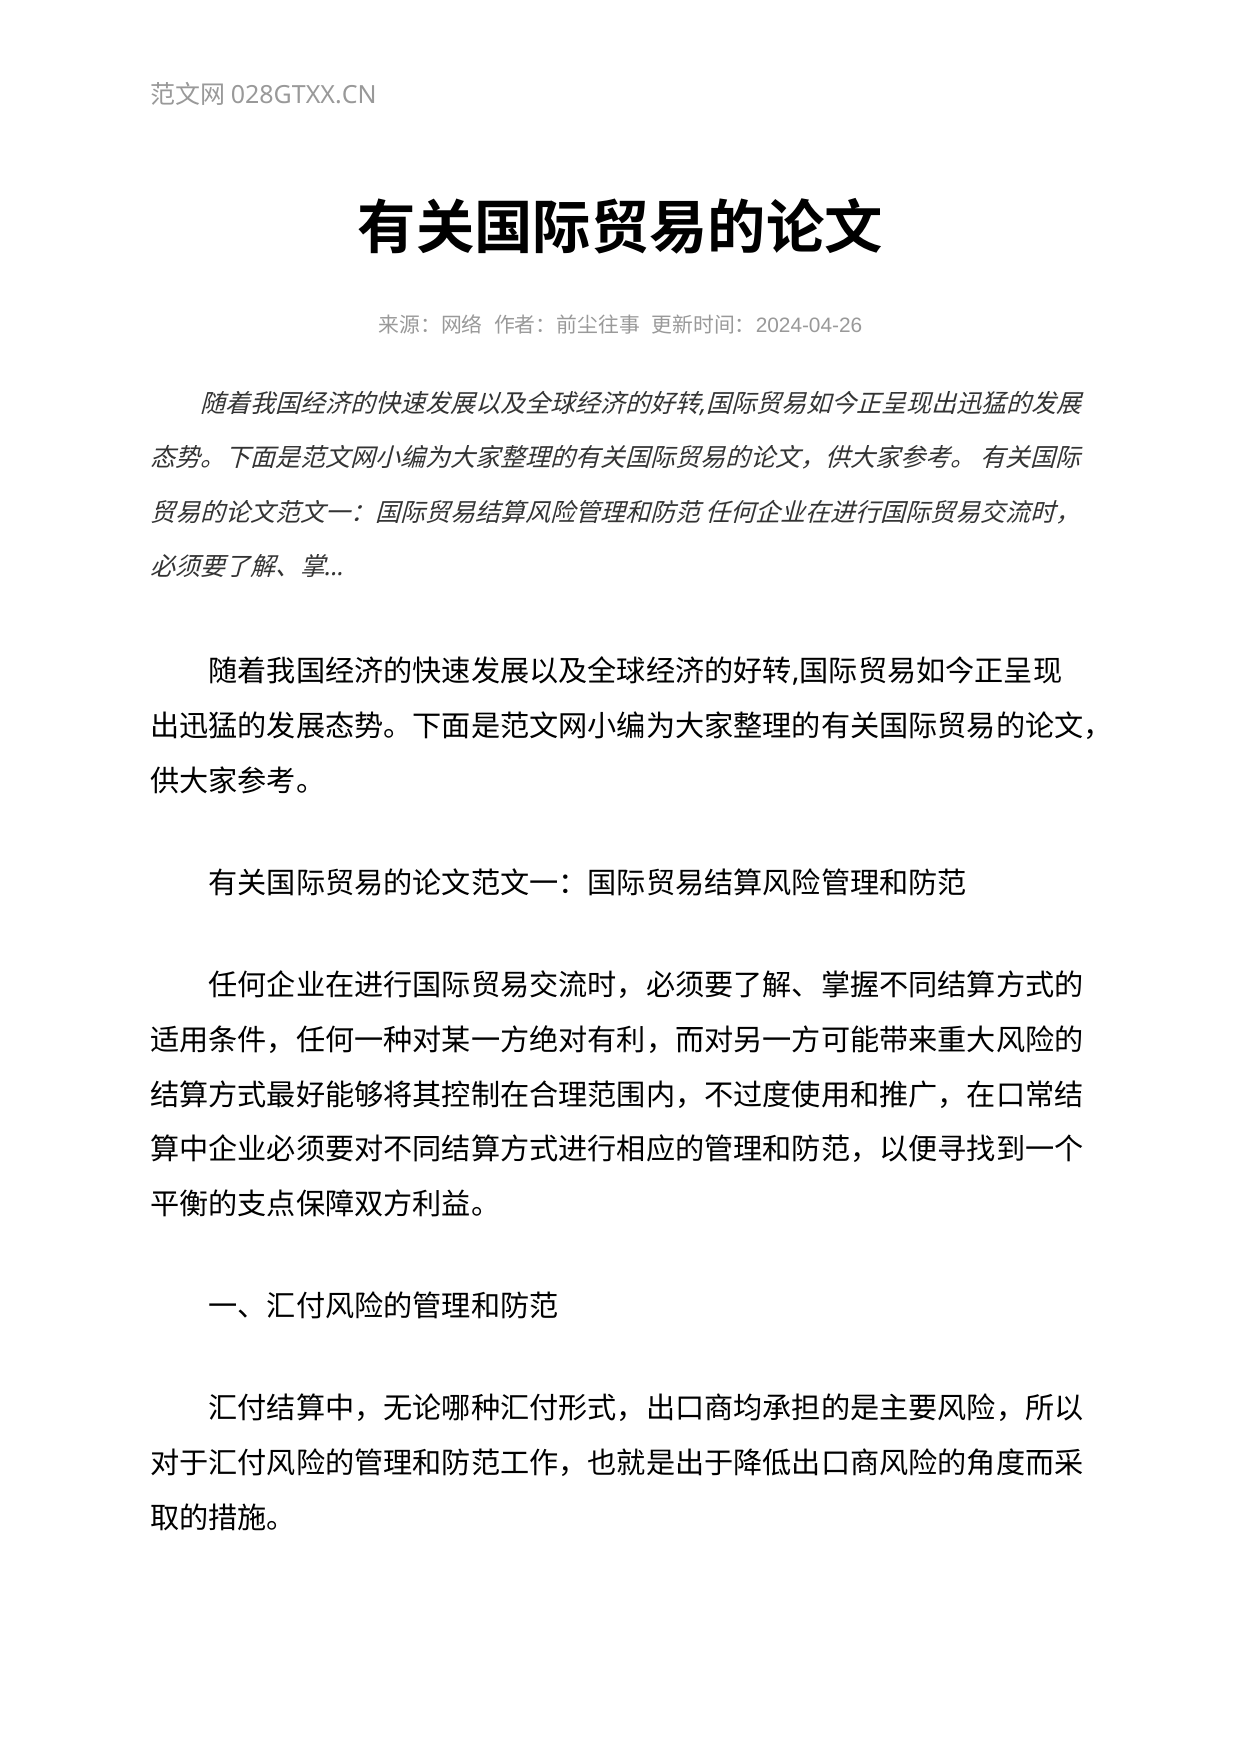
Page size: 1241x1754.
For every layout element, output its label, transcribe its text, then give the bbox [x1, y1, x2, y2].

text 汇付结算中，无论哪种汇付形式，出口商均承担的是主要风险，所以对于汇付风险的管理和防范工作，也就是出于降低出口商风险的角度而采取的措施。 [150, 1384, 1090, 1536]
text 任何企业在进行国际贸易交流时，必须要了解、掌握不同结算方式的适用条件，任何一种对某一方绝对有利，而对另一方可能带来重大风险的结算方式最好能够将其控制在合理范围内，不过度使用和推广，在口常结算中企业必须要对不同结算方式进行相应的管理和防范，以便寻找到一个平衡的支点保障双方利益。 [150, 961, 1090, 1223]
text 随着我国经济的快速发展以及全球经济的好转,国际贸易如今正呈现出迅猛的发展态势。下面是范文网小编为大家整理的有关国际贸易的论文，供大家参考。 [150, 648, 1090, 800]
text 一、汇付风险的管理和防范 [150, 1283, 1090, 1325]
text 来源：网络 作者：前尘往事 更新时间：2024-04-26 [150, 313, 1090, 337]
text 有关国际贸易的论文范文一：国际贸易结算风险管理和防范 [150, 859, 1090, 902]
text 随着我国经济的快速发展以及全球经济的好转,国际贸易如今正呈现出迅猛的发展态势。下面是范文网小编为大家整理的有关国际贸易的论文，供大家参考。 有关国际贸易的论文范文一：国际贸易结算风险管理和防范 任何企业在进行国际贸易交流时，必须要了解、掌... [150, 383, 1090, 583]
subtitle 有关国际贸易的论文 [150, 181, 1090, 266]
